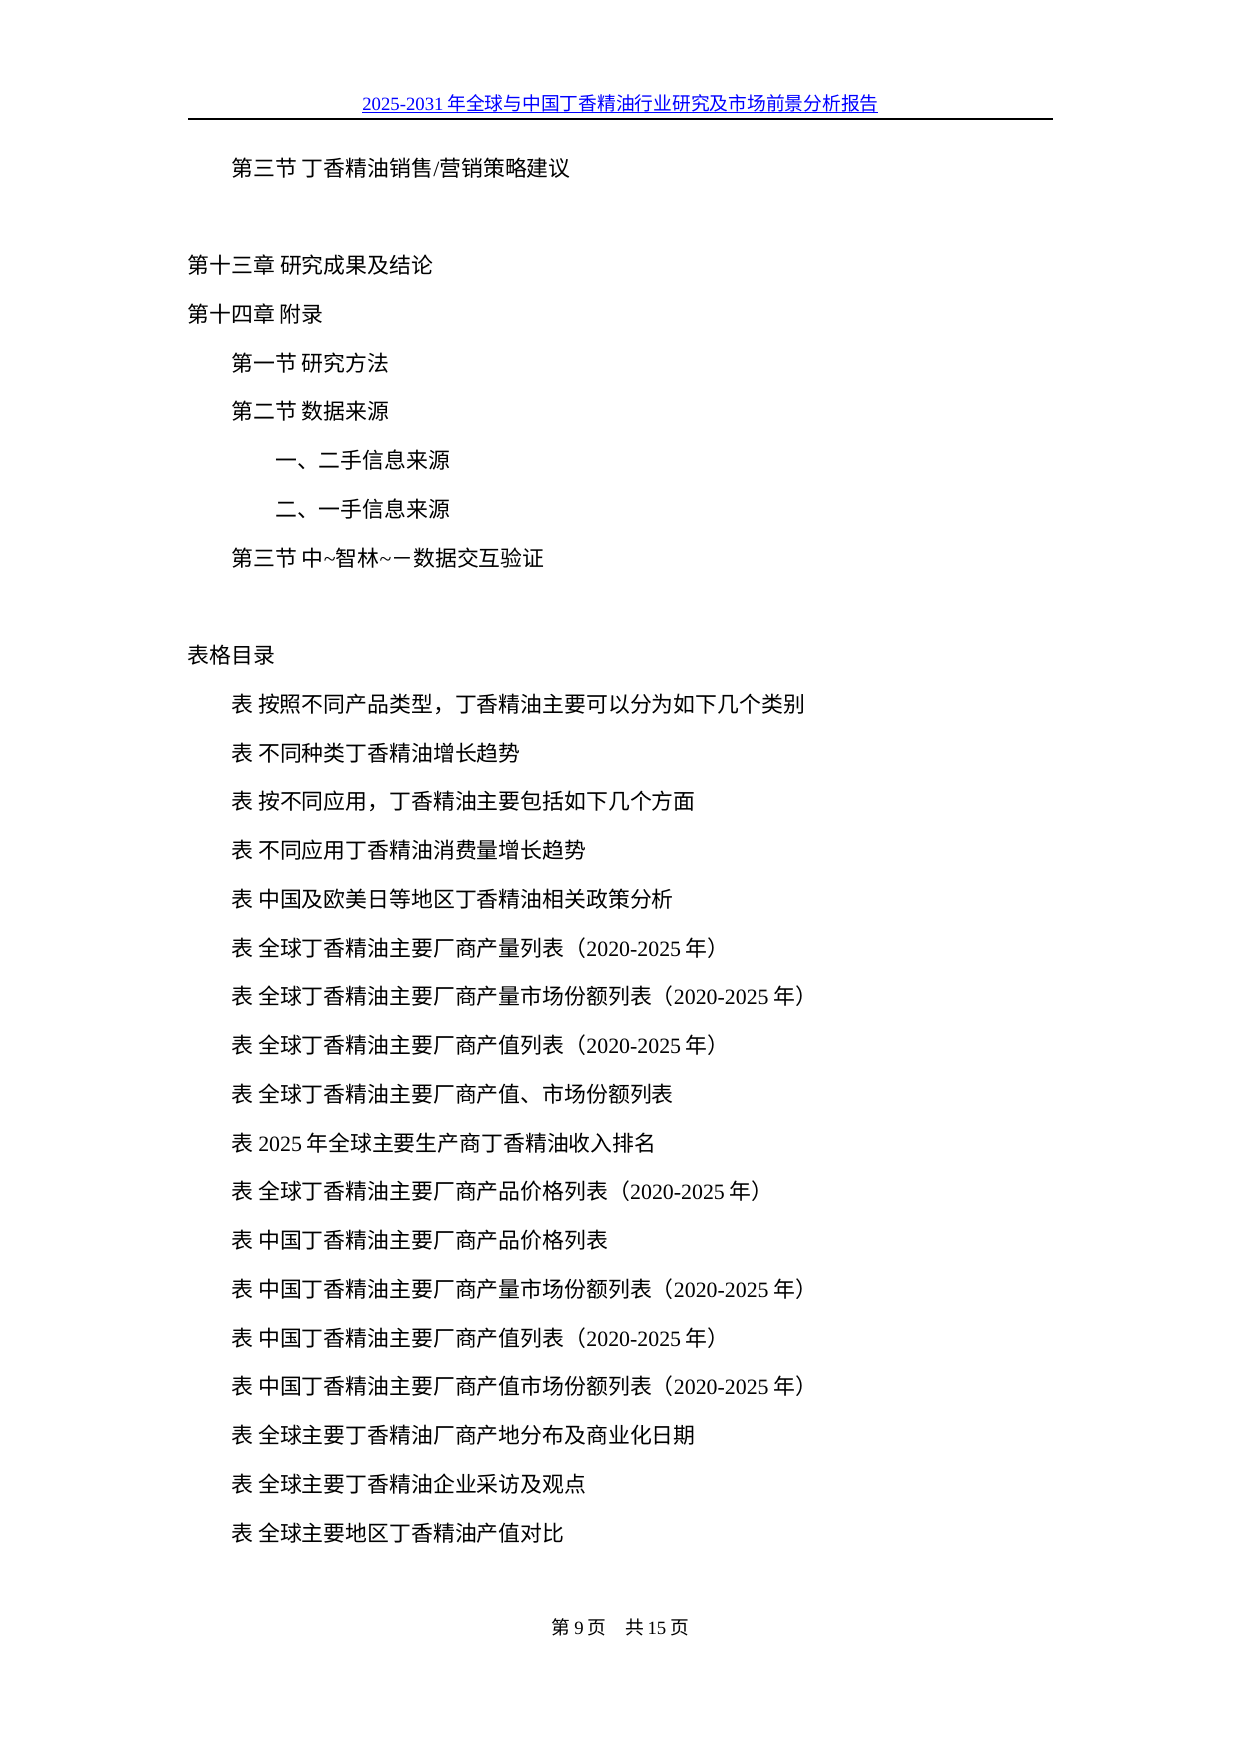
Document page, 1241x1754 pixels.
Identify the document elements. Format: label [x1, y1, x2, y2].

text [187, 150, 1053, 1548]
